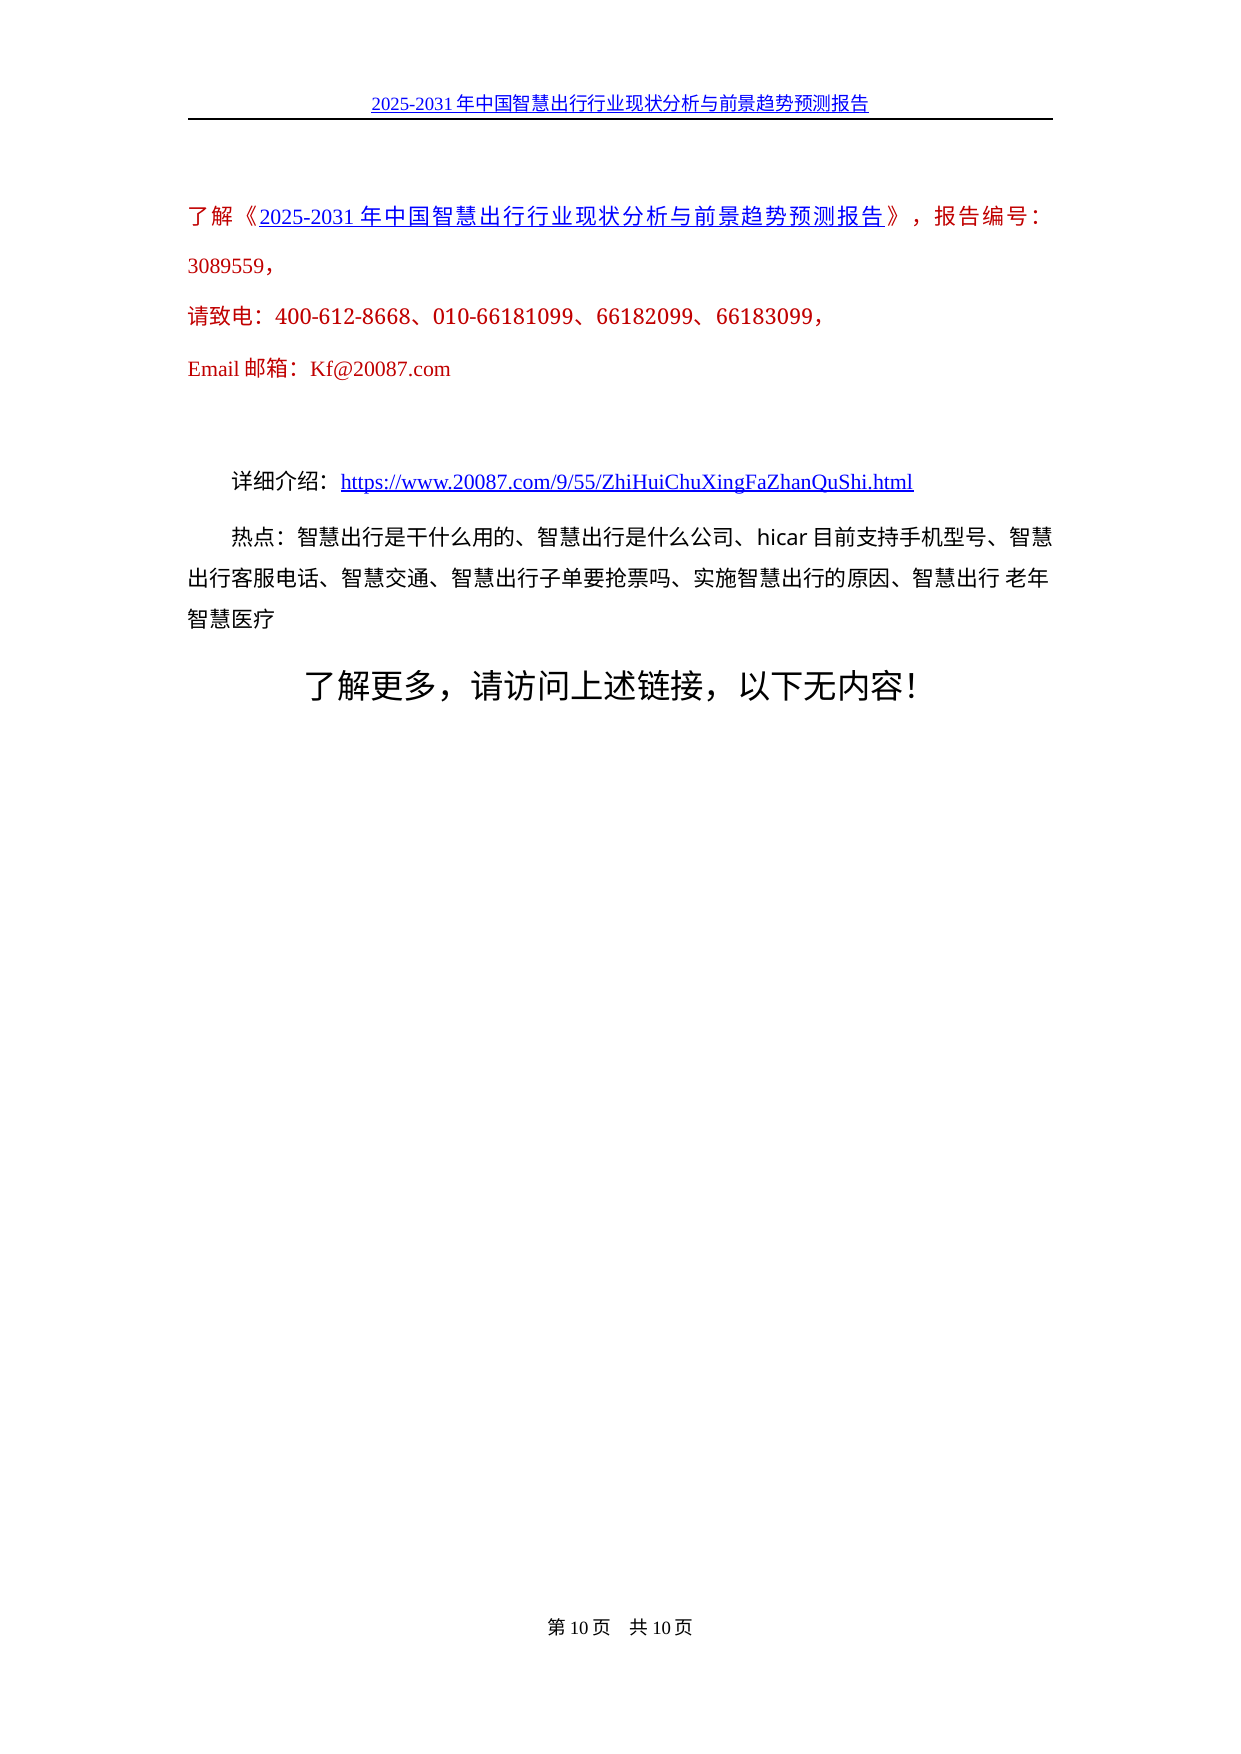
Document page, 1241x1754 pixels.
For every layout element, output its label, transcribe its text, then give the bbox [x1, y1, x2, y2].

text 请致电：400-612-8668、010-66181099、66182099、66183099， [187, 299, 1053, 331]
text 了解《2025-2031年中国智慧出行行业现状分析与前景趋势预测报告》，报告编号：3089559， [187, 198, 1053, 280]
text Email邮箱：Kf@20087.com [187, 350, 1053, 383]
text 热点：智慧出行是干什么用的、智慧出行是什么公司、hicar目前支持手机型号、智慧出行客服电话、智慧交通、智慧出行子单要抢票吗、实施智慧出行的原因、智慧出行 老年、智慧医疗 [187, 520, 1053, 634]
title 了解更多，请访问上述链接，以下无内容！ [187, 651, 1053, 716]
text 详细介绍：https://www.20087.com/9/55/ZhiHuiChuXingFaZhanQuShi.html [187, 463, 1053, 496]
